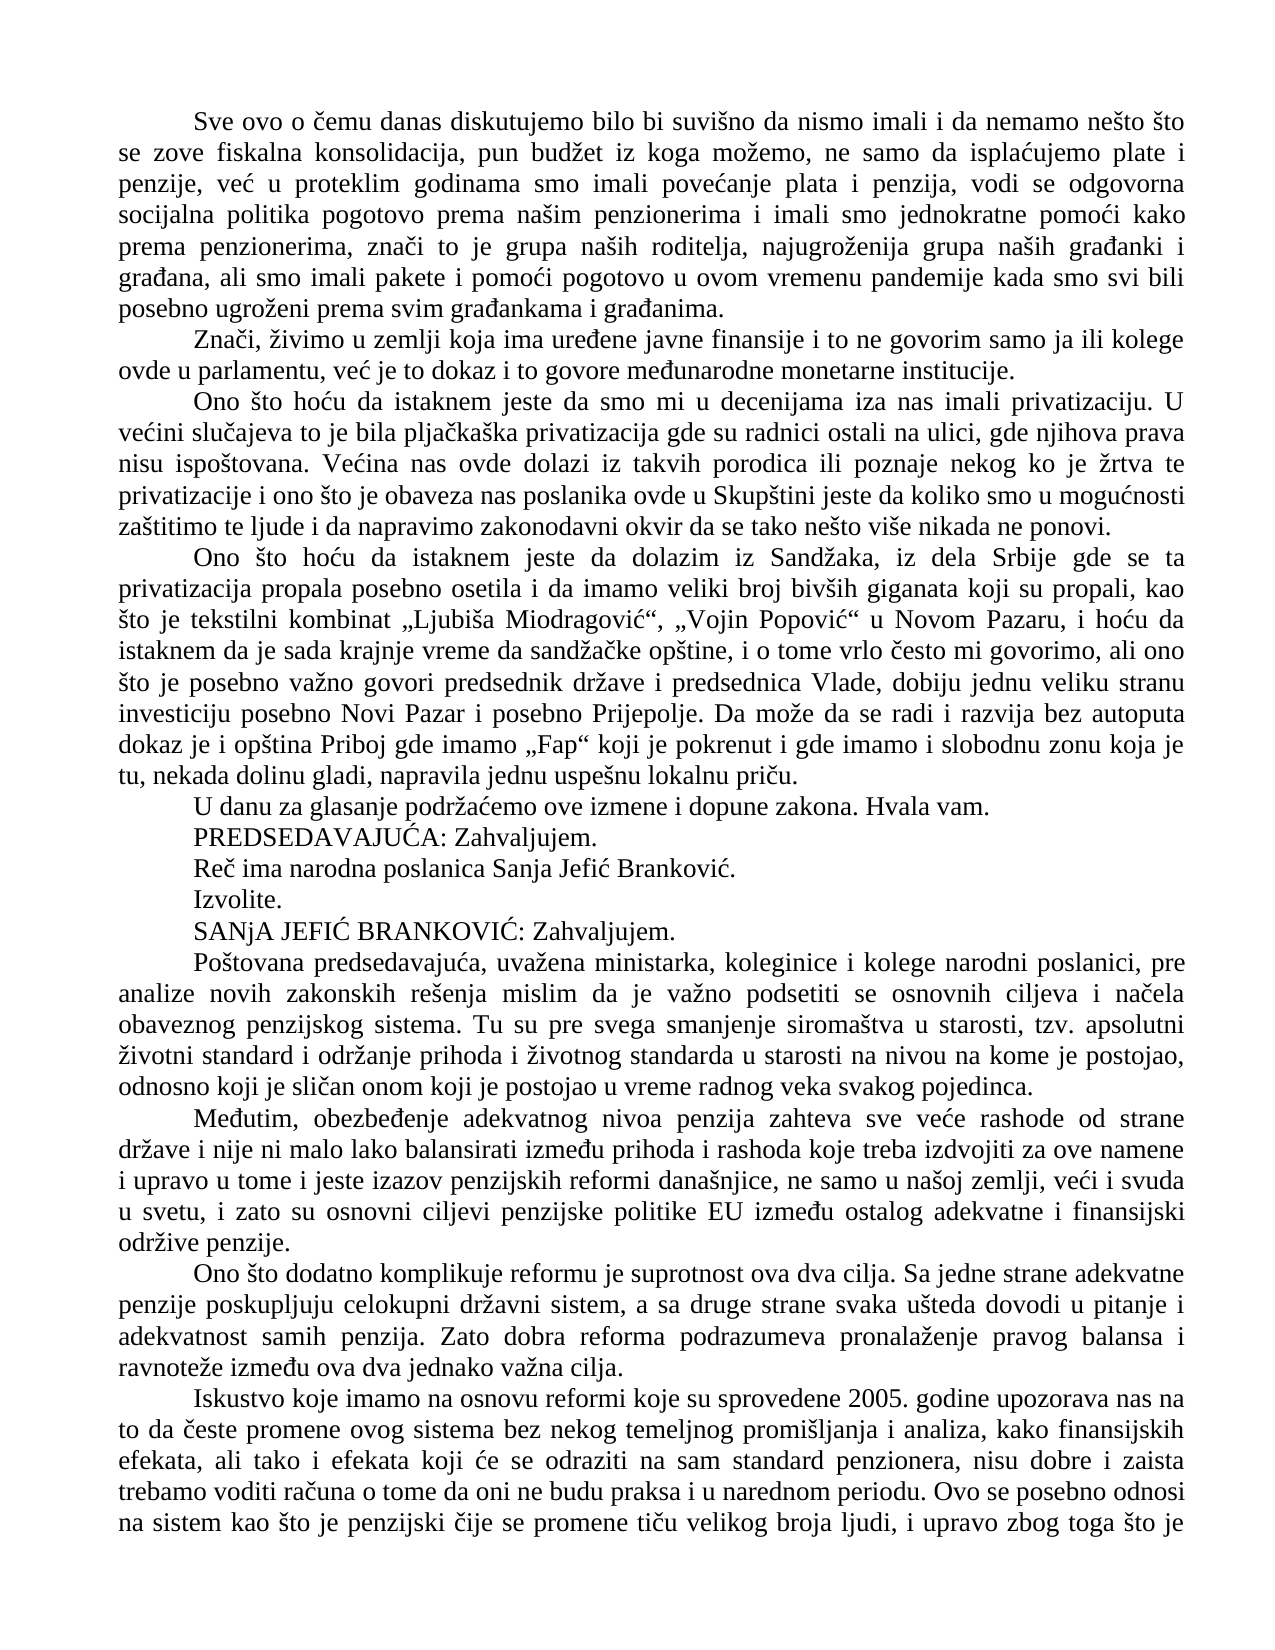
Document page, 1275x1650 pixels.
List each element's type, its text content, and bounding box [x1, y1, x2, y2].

text Znači, živimo u zemlji koja ima uređene javne finansije i to ne govorim samo ja ili kolege ovde u parlamentu, već je to dokaz i to govore međunarodne monetarne institucije. [118, 323, 1186, 385]
text Ono što hoću da istaknem jeste da smo mi u decenijama iza nas imali privatizaciju. U većini slučajeva to je bila pljačkaška privatizacija gde su radnici ostali na ulici, gde njihova prava nisu ispoštovana. Većina nas ovde dolazi iz takvih porodica ili poznaje nekog ko je žrtva te privatizacije i ono što je obaveza nas poslanika ovde u Skupštini jeste da koliko smo u mogućnosti zaštitimo te ljude i da napravimo zakonodavni okvir da se tako nešto više nikada ne ponovi. [118, 385, 1186, 541]
text PREDSEDAVAJUĆA: Zahvaljujem. [118, 821, 1186, 852]
text Poštovana predsedavajuća, uvažena ministarka, koleginice i kolege narodni poslanici, pre analize novih zakonskih rešenja mislim da je važno podsetiti se osnovnih ciljeva i načela obaveznog penzijskog sistema. Tu su pre svega smanjenje siromaštva u starosti, tzv. apsolutni životni standard i održanje prihoda i životnog standarda u starosti na nivou na kome je postojao, odnosno koji je sličan onom koji je postojao u vreme radnog veka svakog pojedinca. [118, 946, 1186, 1102]
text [118, 1382, 1186, 1538]
text SANjA JEFIĆ BRANKOVIĆ: Zahvaljujem. [118, 915, 1186, 946]
text Izvolite. [118, 884, 1186, 915]
text U danu za glasanje podržaćemo ove izmene i dopune zakona. Hvala vam. [118, 790, 1186, 821]
text Reč ima narodna poslanica Sanja Jefić Branković. [118, 852, 1186, 884]
text Ono što hoću da istaknem jeste da dolazim iz Sandžaka, iz dela Srbije gde se ta privatizacija propala posebno osetila i da imamo veliki broj bivših giganata koji su propali, kao što je tekstilni kombinat „Ljubiša Miodragović“, „Vojin Popović“ u Novom Pazaru, i hoću da istaknem da je sada krajnje vreme da sandžačke opštine, i o tome vrlo često mi govorimo, ali ono što je posebno važno govori predsednik države i predsednica Vlade, dobiju jednu veliku stranu investiciju posebno Novi Pazar i posebno Prijepolje. Da može da se radi i razvija bez autoputa dokaz je i opština Priboj gde imamo „Fap“ koji je pokrenut i gde imamo i slobodnu zonu koja je tu, nekada dolinu gladi, napravila jednu uspešnu lokalnu priču. [118, 541, 1186, 790]
text Međutim, obezbeđenje adekvatnog nivoa penzija zahteva sve veće rashode od strane države i nije ni malo lako balansirati između prihoda i rashoda koje treba izdvojiti za ove namene i upravo u tome i jeste izazov penzijskih reformi današnjice, ne samo u našoj zemlji, veći i svuda u svetu, i zato su osnovni ciljevi penzijske politike EU između ostalog adekvatne i finansijski održive penzije. [118, 1102, 1186, 1257]
text Ono što dodatno komplikuje reformu je suprotnost ova dva cilja. Sa jedne strane adekvatne penzije poskupljuju celokupni državni sistem, a sa druge strane svaka ušteda dovodi u pitanje i adekvatnost samih penzija. Zato dobra reforma podrazumeva pronalaženje pravog balansa i ravnoteže između ova dva jednako važna cilja. [118, 1257, 1186, 1382]
text Sve ovo o čemu danas diskutujemo bilo bi suvišno da nismo imali i da nemamo nešto što se zove fiskalna konsolidacija, pun budžet iz koga možemo, ne samo da isplaćujemo plate i penzije, već u proteklim godinama smo imali povećanje plata i penzija, vodi se odgovorna socijalna politika pogotovo prema našim penzionerima i imali smo jednokratne pomoći kako prema penzionerima, znači to je grupa naših roditelja, najugroženija grupa naših građanki i građana, ali smo imali pakete i pomoći pogotovo u ovom vremenu pandemije kada smo svi bili posebno ugroženi prema svim građankama i građanima. [118, 105, 1186, 323]
